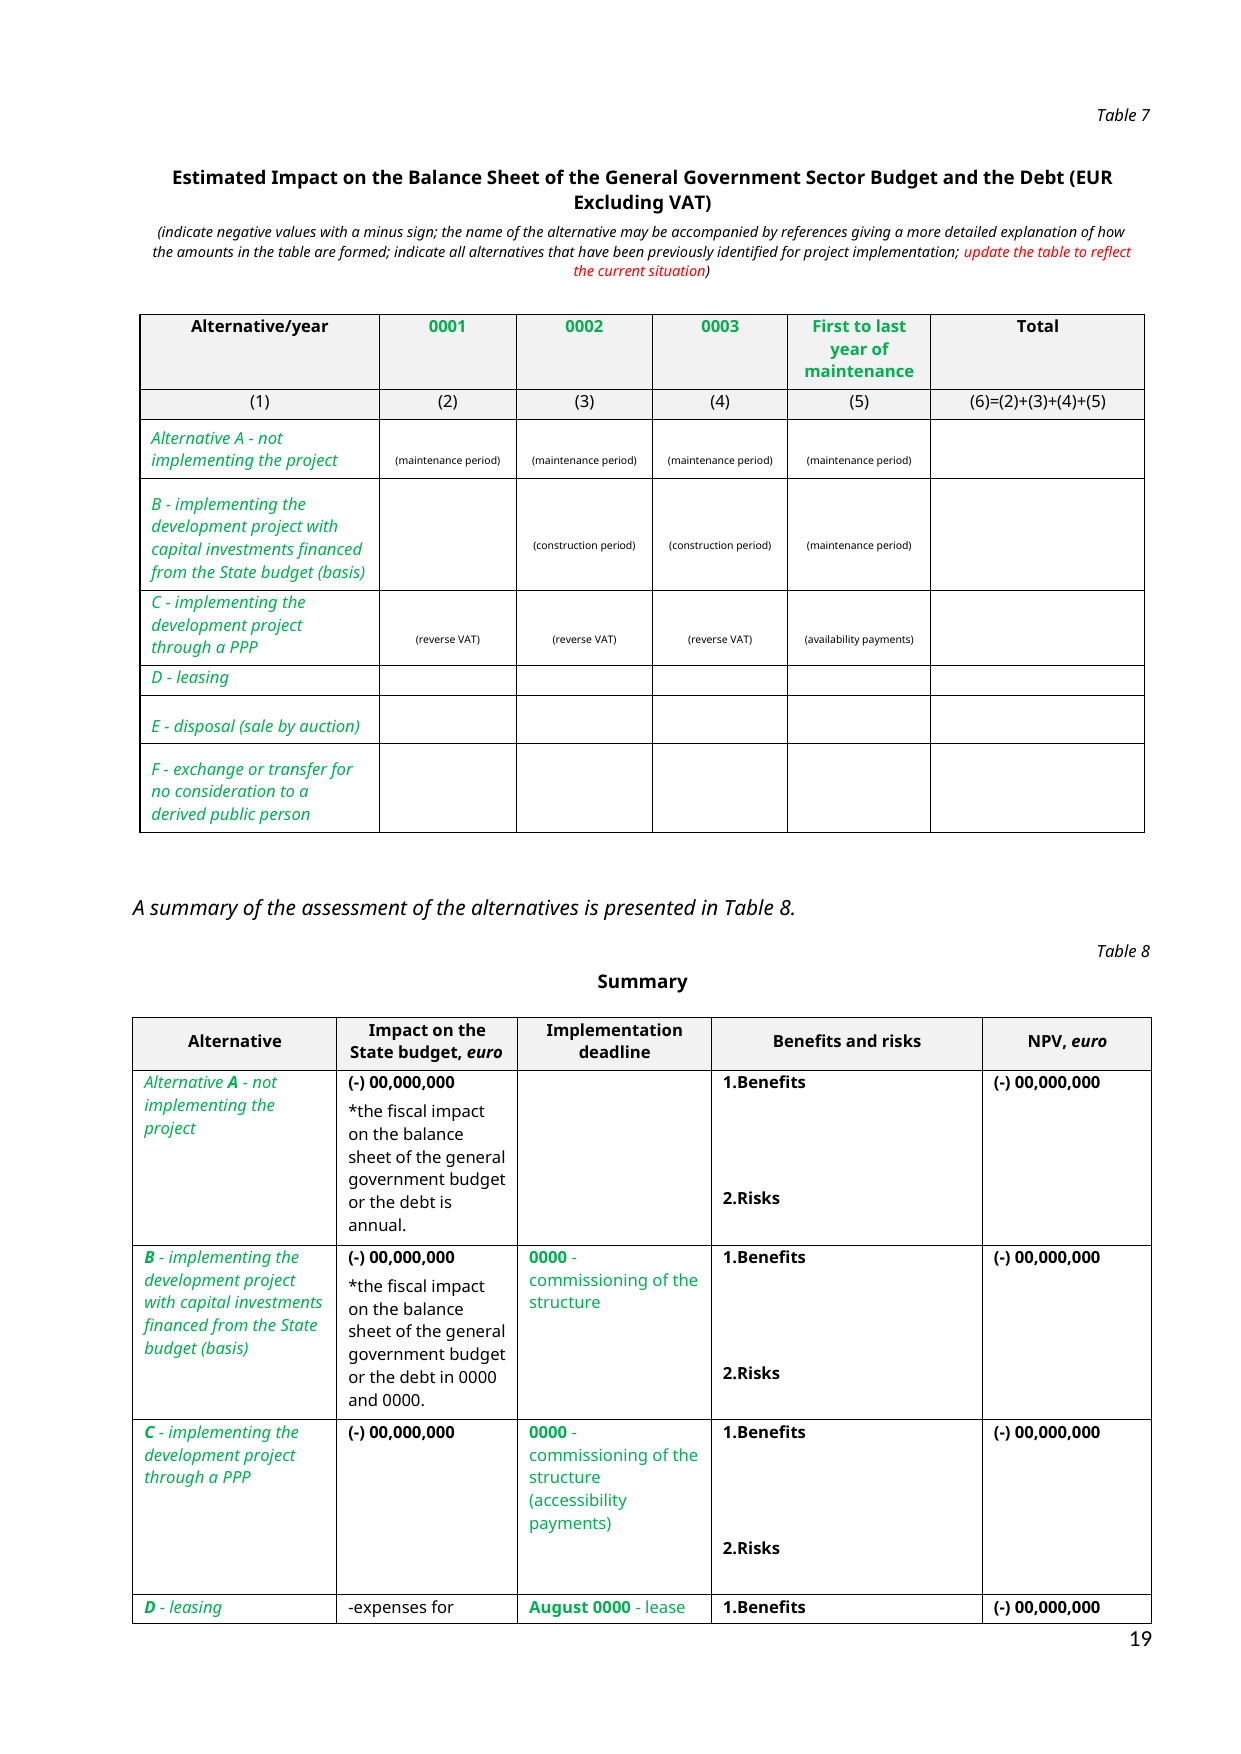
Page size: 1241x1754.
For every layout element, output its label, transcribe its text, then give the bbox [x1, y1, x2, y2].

table_cell 1.Benefits 2.Risks [712, 1595, 982, 1623]
table_cell [653, 744, 787, 832]
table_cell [518, 1595, 711, 1623]
table_cell (reverse VAT) [653, 591, 787, 665]
table_cell (construction period) [653, 479, 787, 589]
table_cell Alternative A - not implementing the project [141, 420, 379, 478]
table_cell (maintenance period) [653, 420, 787, 478]
table_cell 0001 [380, 315, 516, 389]
table_cell [931, 696, 1144, 743]
table_cell (6)=(2)+(3)+(4)+(5) [931, 390, 1144, 419]
table_cell (construction period) [517, 479, 652, 589]
table_header Summary [133, 969, 1152, 1017]
table_cell [788, 666, 930, 695]
table_cell [931, 666, 1144, 695]
table_cell Alternative [133, 1018, 336, 1070]
text Table 7 [133, 103, 1152, 126]
table_cell 1.Benefits 2.Risks [712, 1246, 982, 1419]
table_cell NPV, euro [983, 1018, 1151, 1070]
table_cell (5) [788, 390, 930, 419]
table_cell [337, 1595, 517, 1623]
table_cell [931, 420, 1144, 478]
table_cell D - leasing [141, 666, 379, 695]
table_cell 0003 [653, 315, 787, 389]
table_cell B - implementing the development project with capital investments financed from the State budget (basis) [133, 1246, 336, 1419]
table_cell First to last year of maintenance [788, 315, 930, 389]
table_cell D - leasing [133, 1595, 336, 1623]
table_cell (-) 00,000,000 *the fiscal impact on the balance sheet of the general government budget or the debt is annual. [337, 1071, 517, 1244]
table_cell (2) [380, 390, 516, 419]
table_cell (-) 00,000,000 [337, 1420, 517, 1594]
table_cell (availability payments) [788, 591, 930, 665]
table_cell 0000 - commissioning of the structure (accessibility payments) [518, 1420, 711, 1594]
table_cell [931, 744, 1144, 832]
table_cell 1.Benefits 2.Risks [712, 1071, 982, 1244]
table_cell C - implementing the development project through a PPP [133, 1420, 336, 1594]
table_cell 0002 [517, 315, 652, 389]
table_cell (4) [653, 390, 787, 419]
table_cell Alternative/year [141, 315, 379, 389]
table_cell Implementation deadline [518, 1018, 711, 1070]
table_cell (reverse VAT) [380, 591, 516, 665]
table_cell [788, 744, 930, 832]
table_cell 0000 - commissioning of the structure [518, 1246, 711, 1419]
table_cell (-) 00,000,000 [983, 1071, 1151, 1244]
table_cell B - implementing the development project with capital investments financed from the State budget (basis) [141, 479, 379, 589]
table_cell [931, 591, 1144, 665]
table_cell (reverse VAT) [517, 591, 652, 665]
table_cell (-) 00,000,000 [983, 1595, 1151, 1623]
table_cell [788, 696, 930, 743]
table_cell [517, 744, 652, 832]
table_cell [380, 479, 516, 589]
table_cell (maintenance period) [380, 420, 516, 478]
table_cell [653, 666, 787, 695]
table_cell (maintenance period) [788, 420, 930, 478]
table_cell (maintenance period) [788, 479, 930, 589]
table_cell [931, 479, 1144, 589]
table_cell Impact on the State budget, euro [337, 1018, 517, 1070]
table_cell Benefits and risks [712, 1018, 982, 1070]
table_cell (maintenance period) [517, 420, 652, 478]
table_cell [380, 666, 516, 695]
table_cell Alternative A - not implementing the project [133, 1071, 336, 1244]
table_cell [653, 696, 787, 743]
table_header Estimated Impact on the Balance Sheet of the General Government Sector Budget and the Debt (EUR Excluding VAT) (indicate negative values with a minus sign; the name of the alternative may be accompanied by references giving a more detailed explanation of how the amounts in the table are formed; indicate all alternatives that have been previously identified for project implementation; update the table to reflect the current situation) [140, 133, 1145, 313]
table_cell (-) 00,000,000 *the fiscal impact on the balance sheet of the general government budget or the debt in 0000 and 0000. [337, 1246, 517, 1419]
table_cell 1.Benefits 2.Risks [712, 1420, 982, 1594]
table_cell [380, 744, 516, 832]
table_cell [517, 696, 652, 743]
table_cell E - disposal (sale by auction) [141, 696, 379, 743]
table_cell C - implementing the development project through a PPP [141, 591, 379, 665]
table_cell [517, 666, 652, 695]
table_cell (1) [141, 390, 379, 419]
table_cell (-) 00,000,000 [983, 1420, 1151, 1594]
table_cell F - exchange or transfer for no consideration to a derived public person [141, 744, 379, 832]
text Table 8 [133, 940, 1152, 963]
table_cell [518, 1071, 711, 1244]
table_cell (3) [517, 390, 652, 419]
table_cell [380, 696, 516, 743]
table_cell Total [931, 315, 1144, 389]
text A summary of the assessment of the alternatives is presented in Table 8. [133, 893, 1152, 921]
table_cell (-) 00,000,000 [983, 1246, 1151, 1419]
